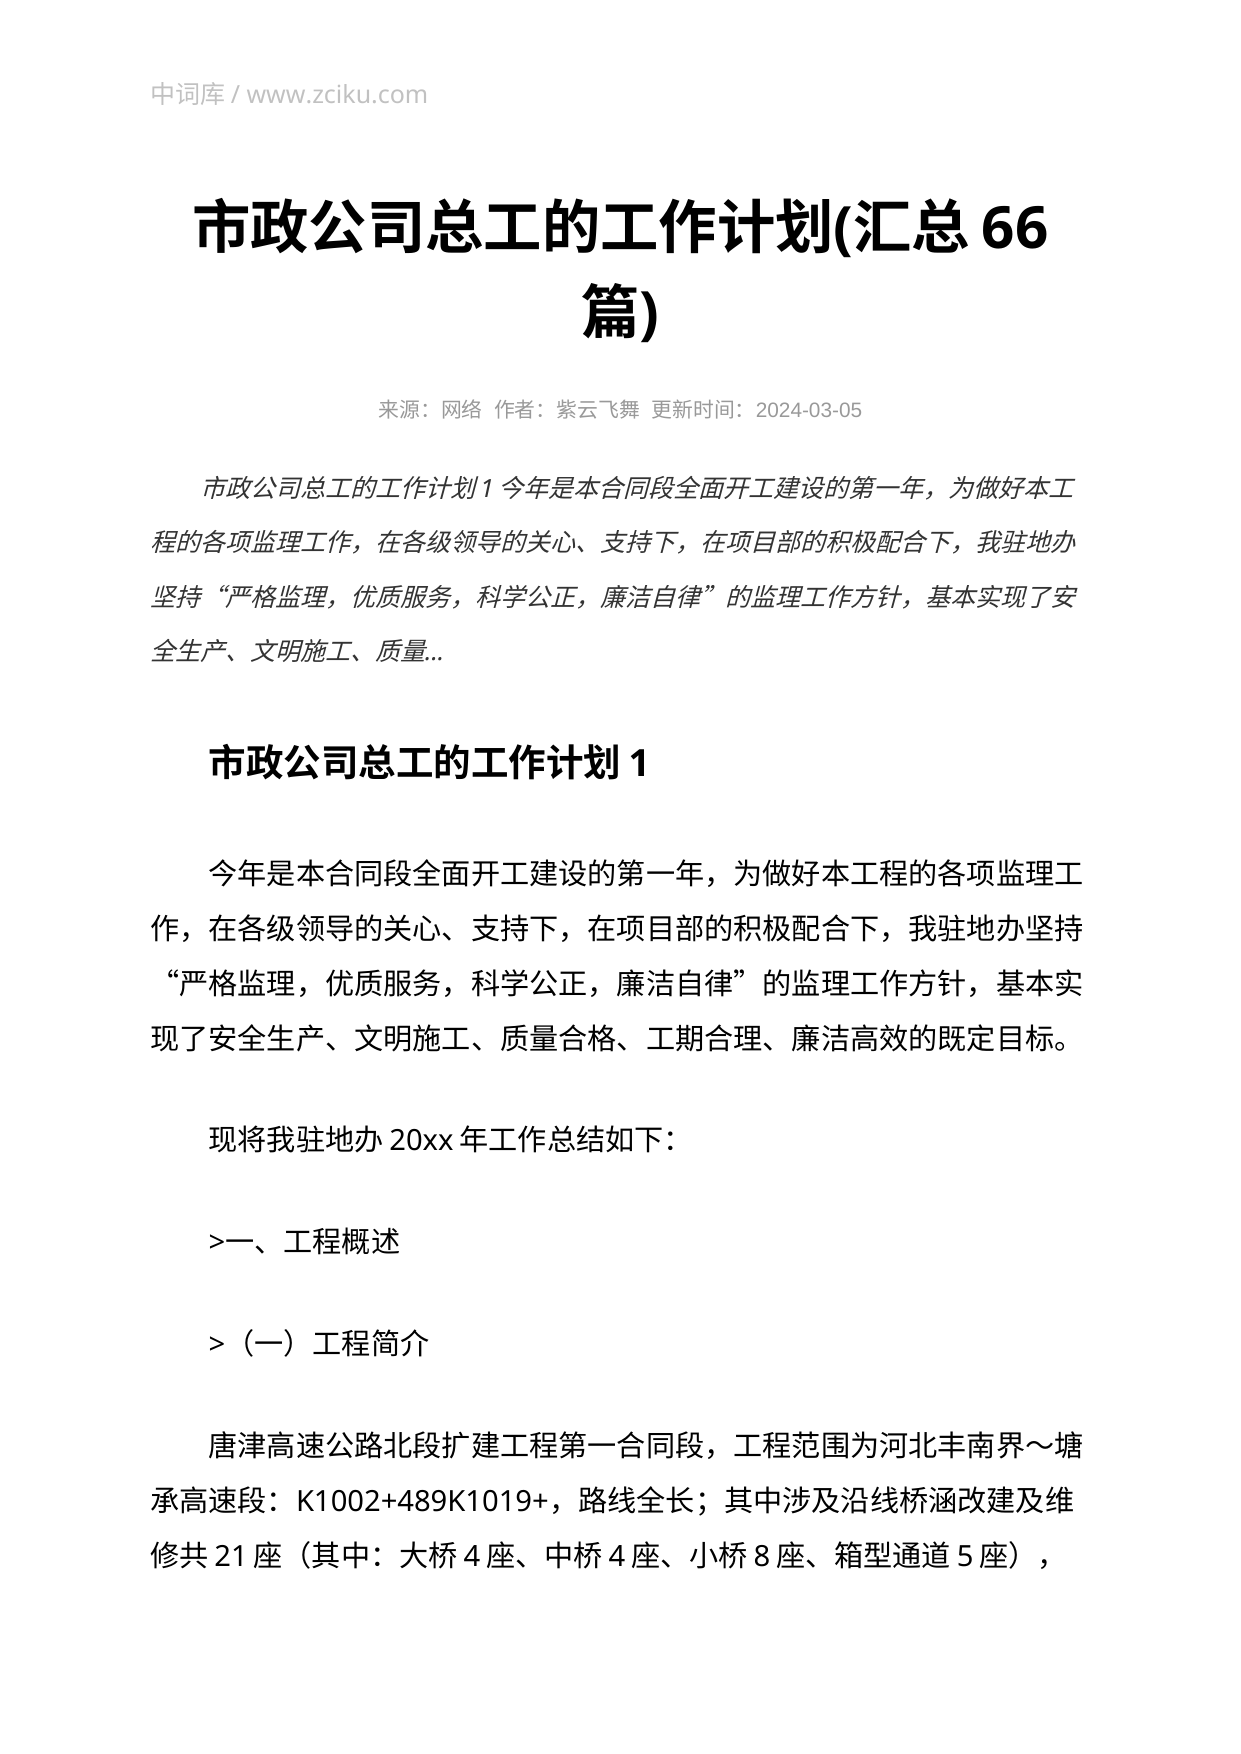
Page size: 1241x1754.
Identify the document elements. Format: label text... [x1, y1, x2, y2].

text 市政公司总工的工作计划1今年是本合同段全面开工建设的第一年，为做好本工程的各项监理工作，在各级领导的关心、支持下，在项目部的积极配合下，我驻地办坚持“严格监理，优质服务，科学公正，廉洁自律”的监理工作方针，基本实现了安全生产、文明施工、质量... [150, 468, 1090, 668]
subtitle 市政公司总工的工作计划(汇总66篇) [150, 181, 1090, 351]
text >一、工程概述 [150, 1219, 1090, 1261]
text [150, 1423, 1090, 1575]
text 市政公司总工的工作计划1 [150, 733, 1090, 787]
text >（一）工程简介 [150, 1321, 1090, 1363]
text 今年是本合同段全面开工建设的第一年，为做好本工程的各项监理工作，在各级领导的关心、支持下，在项目部的积极配合下，我驻地办坚持“严格监理，优质服务，科学公正，廉洁自律”的监理工作方针，基本实现了安全生产、文明施工、质量合格、工期合理、廉洁高效的既定目标。 [150, 851, 1090, 1057]
text 来源：网络 作者：紫云飞舞 更新时间：2024-03-05 [150, 398, 1090, 422]
text 现将我驻地办20xx年工作总结如下： [150, 1117, 1090, 1159]
